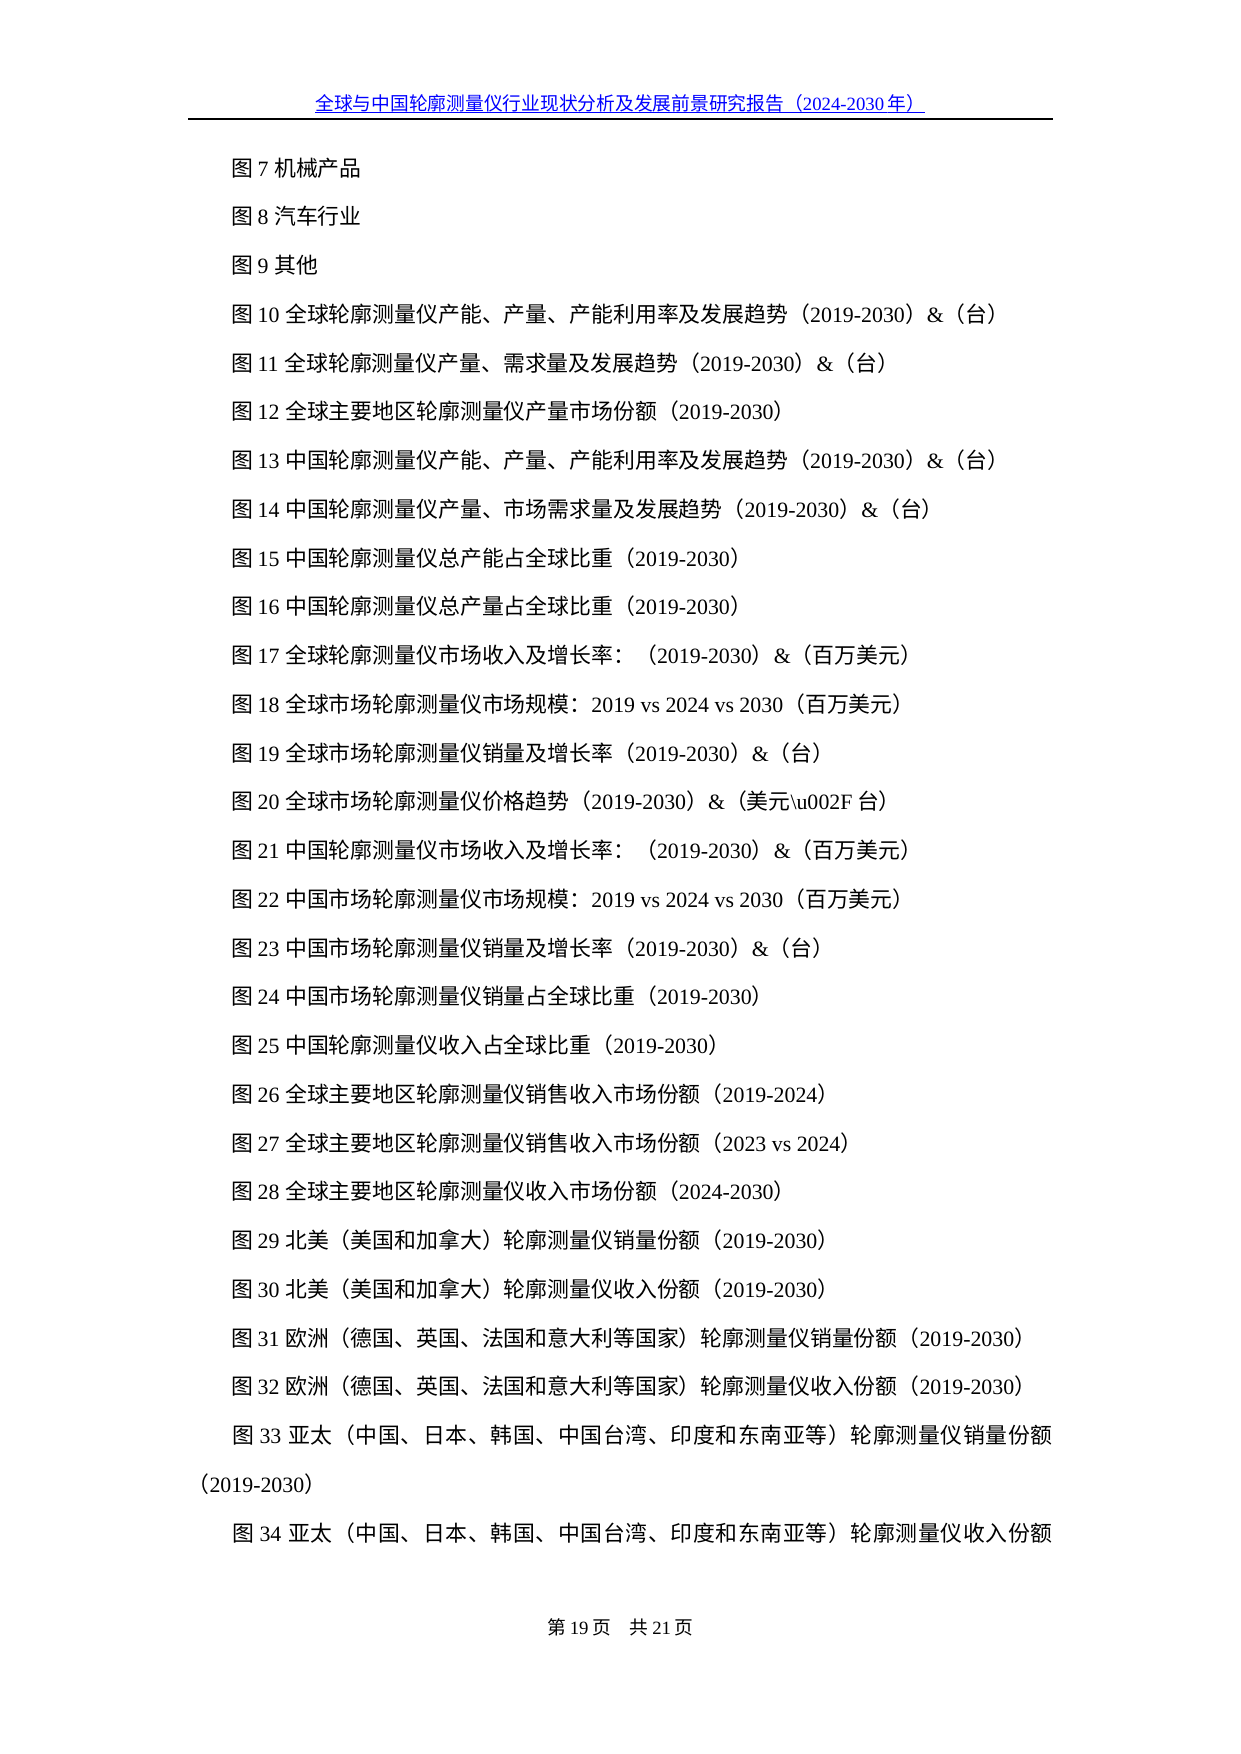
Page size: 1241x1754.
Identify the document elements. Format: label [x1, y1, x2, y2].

text [187, 150, 1053, 1548]
